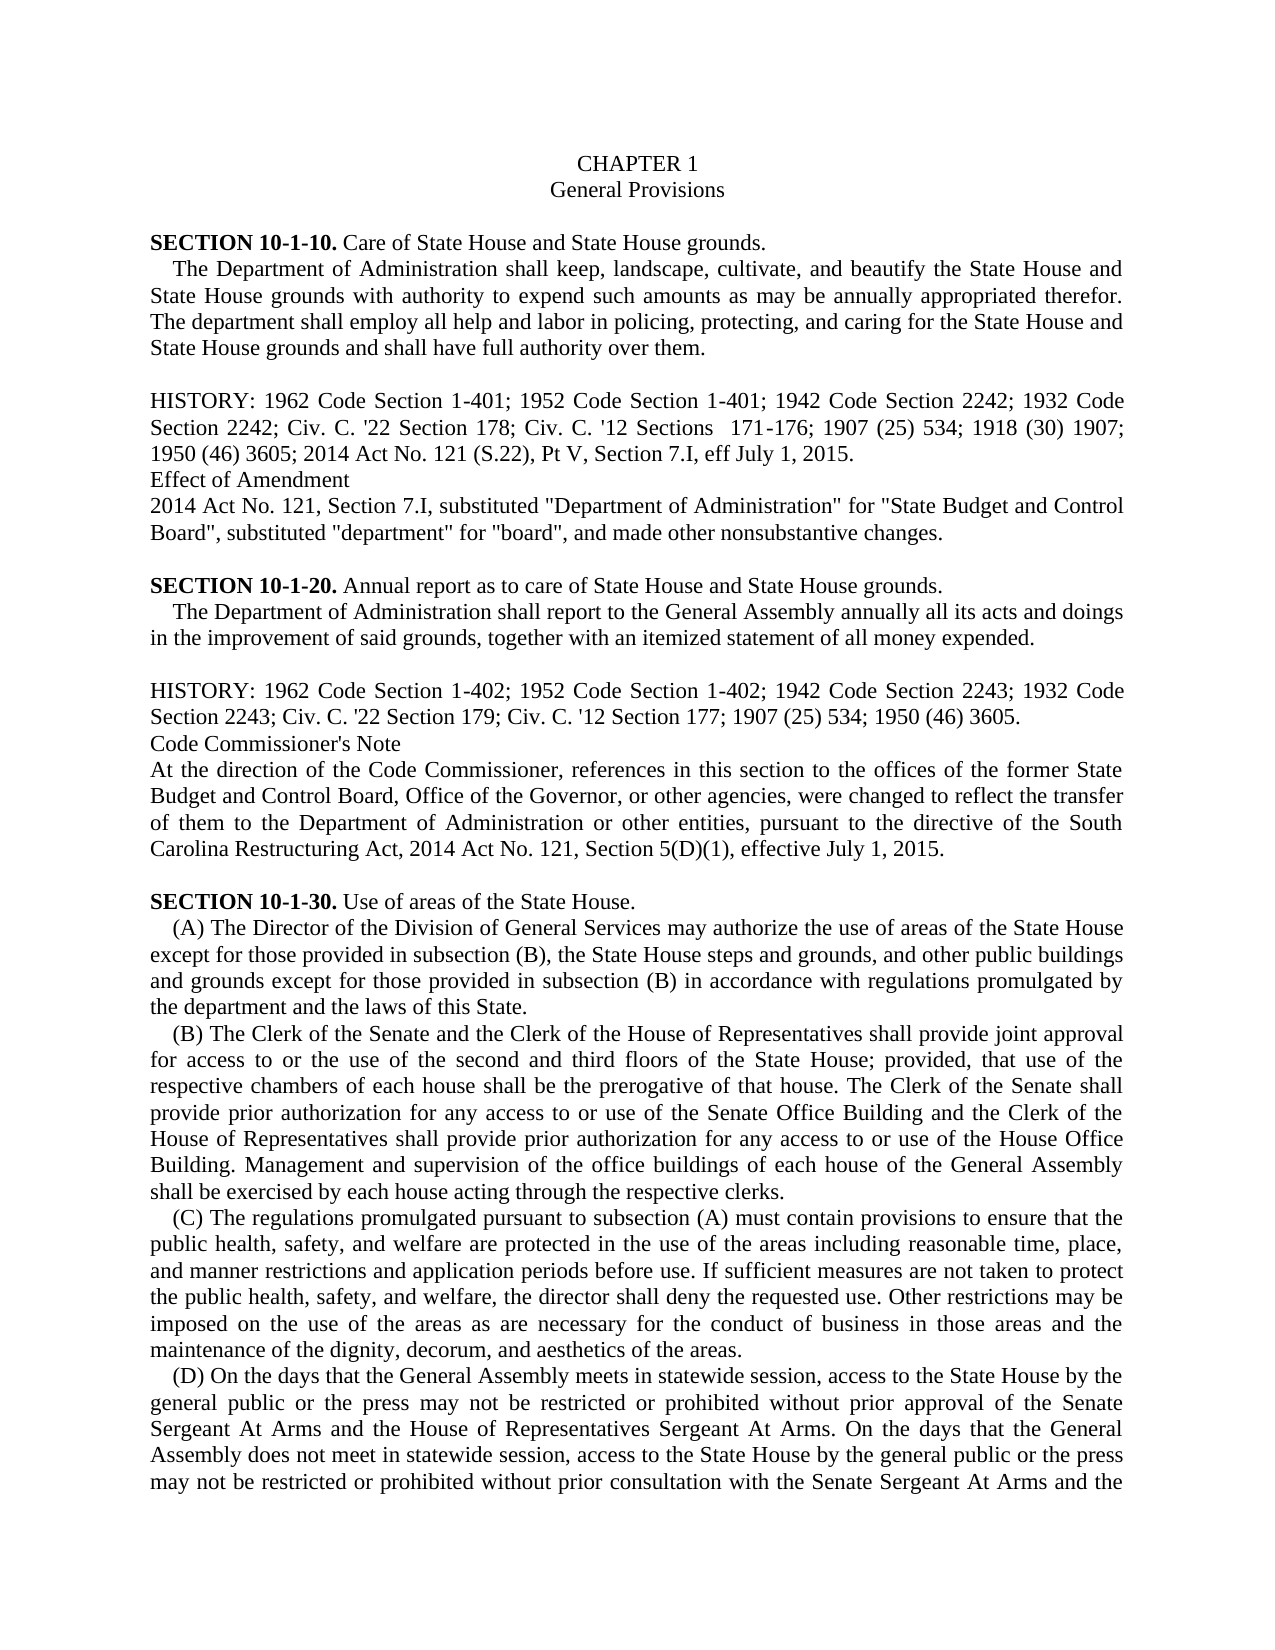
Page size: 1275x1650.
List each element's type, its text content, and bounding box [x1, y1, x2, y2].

text General Provisions [150, 176, 1125, 203]
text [150, 1362, 1125, 1494]
text The Department of Administration shall report to the General Assembly annually all its acts and doings in the improvement of said grounds, together with an itemized statement of all money expended. [150, 598, 1125, 651]
text HISTORY: 1962 Code Section 1-402; 1952 Code Section 1-402; 1942 Code Section 2243; 1932 Code Section 2243; Civ. C. '22 Section 179; Civ. C. '12 Section 177; 1907 (25) 534; 1950 (46) 3605. [150, 677, 1125, 730]
text At the direction of the Code Commissioner, references in this section to the offices of the former State Budget and Control Board, Office of the Governor, or other agencies, were changed to reflect the transfer of them to the Department of Administration or other entities, pursuant to the directive of the South Carolina Restructuring Act, 2014 Act No. 121, Section 5(D)(1), effective July 1, 2015. [150, 756, 1125, 862]
text SECTION 10-1-30. Use of areas of the State House. [150, 888, 1125, 914]
text Code Commissioner's Note [150, 730, 1125, 756]
text CHAPTER 1 [150, 150, 1125, 176]
text The Department of Administration shall keep, landscape, cultivate, and beautify the State House and State House grounds with authority to expend such amounts as may be annually appropriated therefor. The department shall employ all help and labor in policing, protecting, and caring for the State House and State House grounds and shall have full authority over them. [150, 255, 1125, 361]
text 2014 Act No. 121, Section 7.I, substituted "Department of Administration" for "State Budget and Control Board", substituted "department" for "board", and made other nonsubstantive changes. [150, 493, 1125, 545]
text SECTION 10-1-10. Care of State House and State House grounds. [150, 229, 1125, 255]
text (A) The Director of the Division of General Services may authorize the use of areas of the State House except for those provided in subsection (B), the State House steps and grounds, and other public buildings and grounds except for those provided in subsection (B) in accordance with regulations promulgated by the department and the laws of this State. [150, 914, 1125, 1020]
text (B) The Clerk of the Senate and the Clerk of the House of Representatives shall provide joint approval for access to or the use of the second and third floors of the State House; provided, that use of the respective chambers of each house shall be the prerogative of that house. The Clerk of the Senate shall provide prior authorization for any access to or use of the Senate Office Building and the Clerk of the House of Representatives shall provide prior authorization for any access to or use of the House Office Building. Management and supervision of the office buildings of each house of the General Assembly shall be exercised by each house acting through the respective clerks. [150, 1020, 1125, 1204]
text (C) The regulations promulgated pursuant to subsection (A) must contain provisions to ensure that the public health, safety, and welfare are protected in the use of the areas including reasonable time, place, and manner restrictions and application periods before use. If sufficient measures are not taken to protect the public health, safety, and welfare, the director shall deny the requested use. Other restrictions may be imposed on the use of the areas as are necessary for the conduct of business in those areas and the maintenance of the dignity, decorum, and aesthetics of the areas. [150, 1204, 1125, 1362]
text SECTION 10-1-20. Annual report as to care of State House and State House grounds. [150, 572, 1125, 598]
text HISTORY: 1962 Code Section 1-401; 1952 Code Section 1-401; 1942 Code Section 2242; 1932 Code Section 2242; Civ. C. '22 Section 178; Civ. C. '12 Sections 171-176; 1907 (25) 534; 1918 (30) 1907; 1950 (46) 3605; 2014 Act No. 121 (S.22), Pt V, Section 7.I, eff July 1, 2015. [150, 387, 1125, 466]
text Effect of Amendment [150, 466, 1125, 493]
